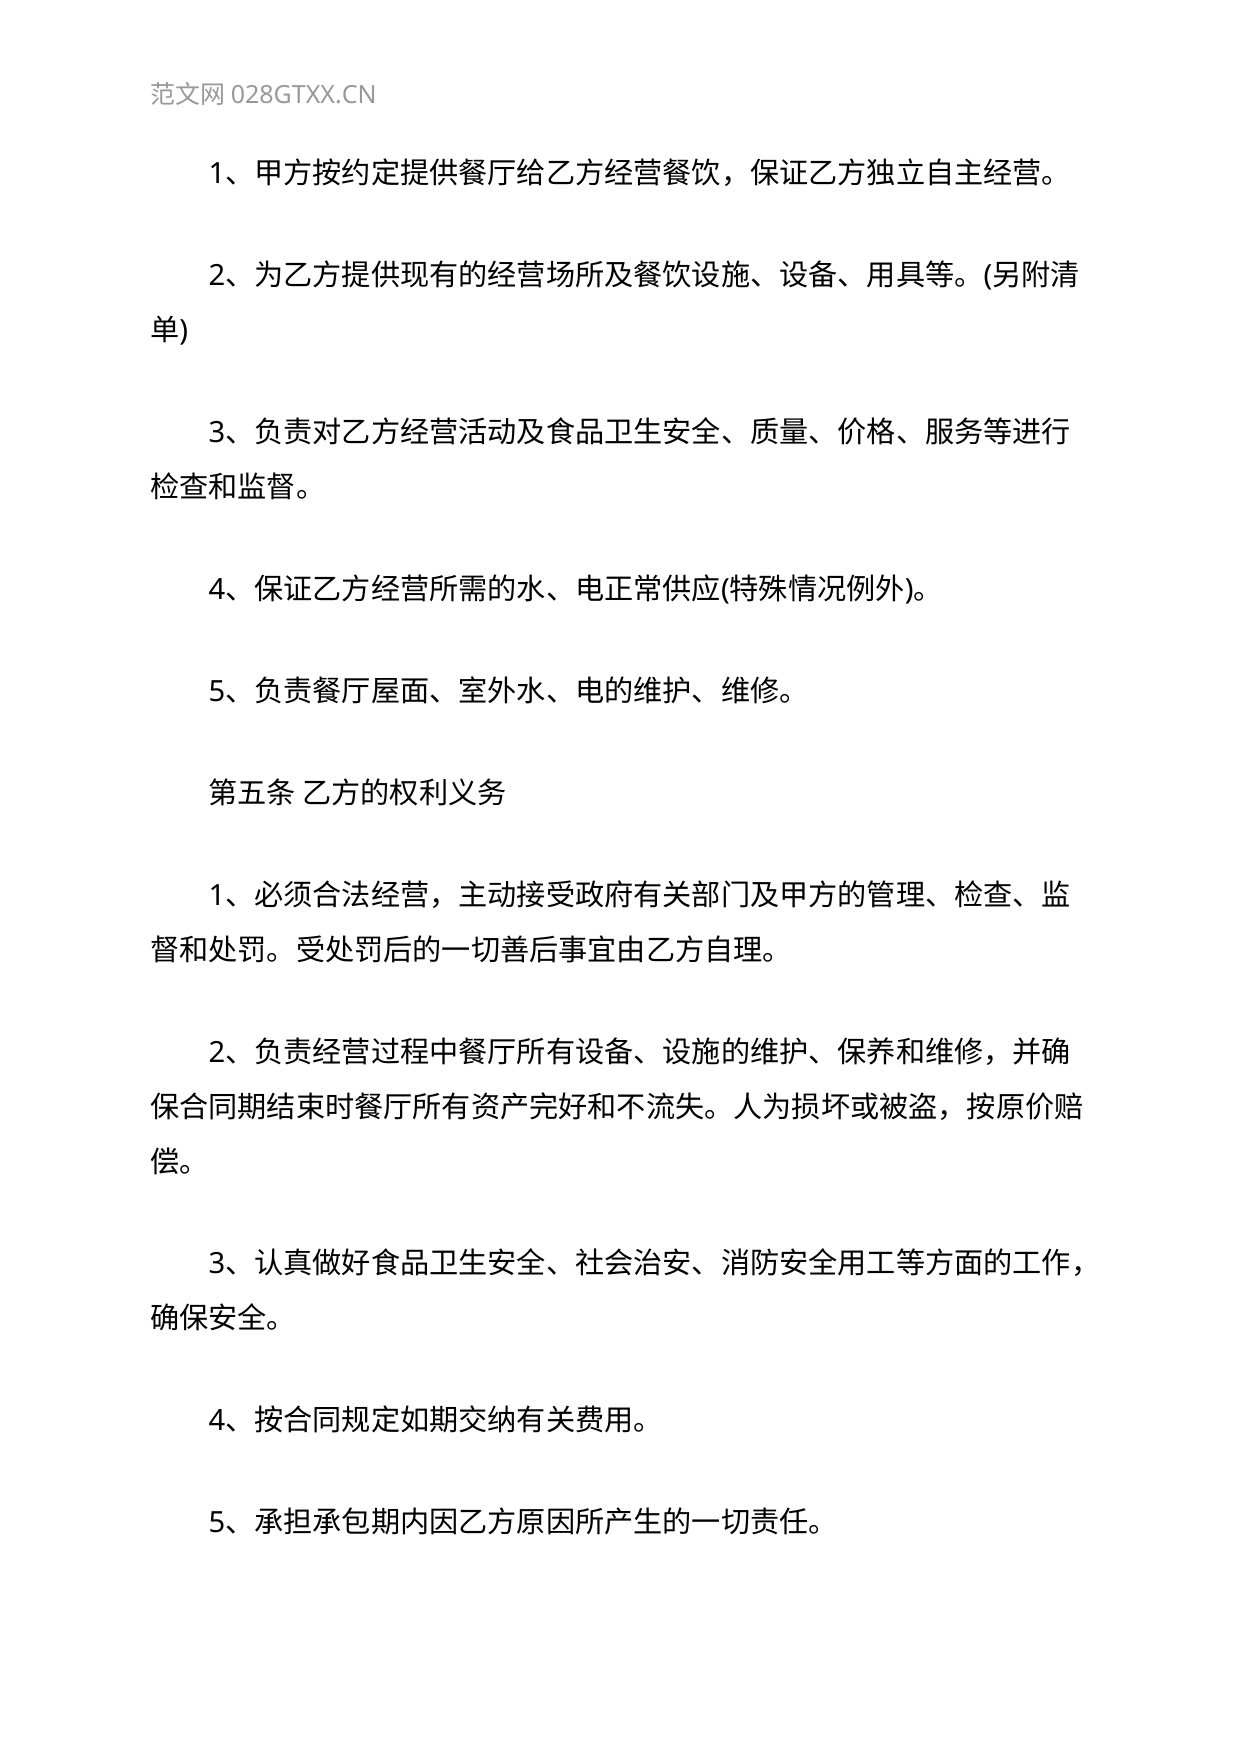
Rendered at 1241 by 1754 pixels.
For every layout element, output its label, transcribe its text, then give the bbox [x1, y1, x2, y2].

text 2、负责经营过程中餐厅所有设备、设施的维护、保养和维修，并确保合同期结束时餐厅所有资产完好和不流失。人为损坏或被盗，按原价赔偿。 [150, 1028, 1090, 1180]
text 1、必须合法经营，主动接受政府有关部门及甲方的管理、检查、监督和处罚。受处罚后的一切善后事宜由乙方自理。 [150, 871, 1090, 969]
text 4、按合同规定如期交纳有关费用。 [150, 1397, 1090, 1439]
text 2、为乙方提供现有的经营场所及餐饮设施、设备、用具等。(另附清单) [150, 252, 1090, 349]
text 5、承担承包期内因乙方原因所产生的一切责任。 [150, 1499, 1090, 1541]
text 4、保证乙方经营所需的水、电正常供应(特殊情况例外)。 [150, 566, 1090, 608]
text 5、负责餐厅屋面、室外水、电的维护、维修。 [150, 668, 1090, 710]
text 1、甲方按约定提供餐厅给乙方经营餐饮，保证乙方独立自主经营。 [150, 150, 1090, 192]
text 3、负责对乙方经营活动及食品卫生安全、质量、价格、服务等进行检查和监督。 [150, 409, 1090, 506]
text 3、认真做好食品卫生安全、社会治安、消防安全用工等方面的工作，确保安全。 [150, 1240, 1090, 1337]
text 第五条 乙方的权利义务 [150, 770, 1090, 812]
